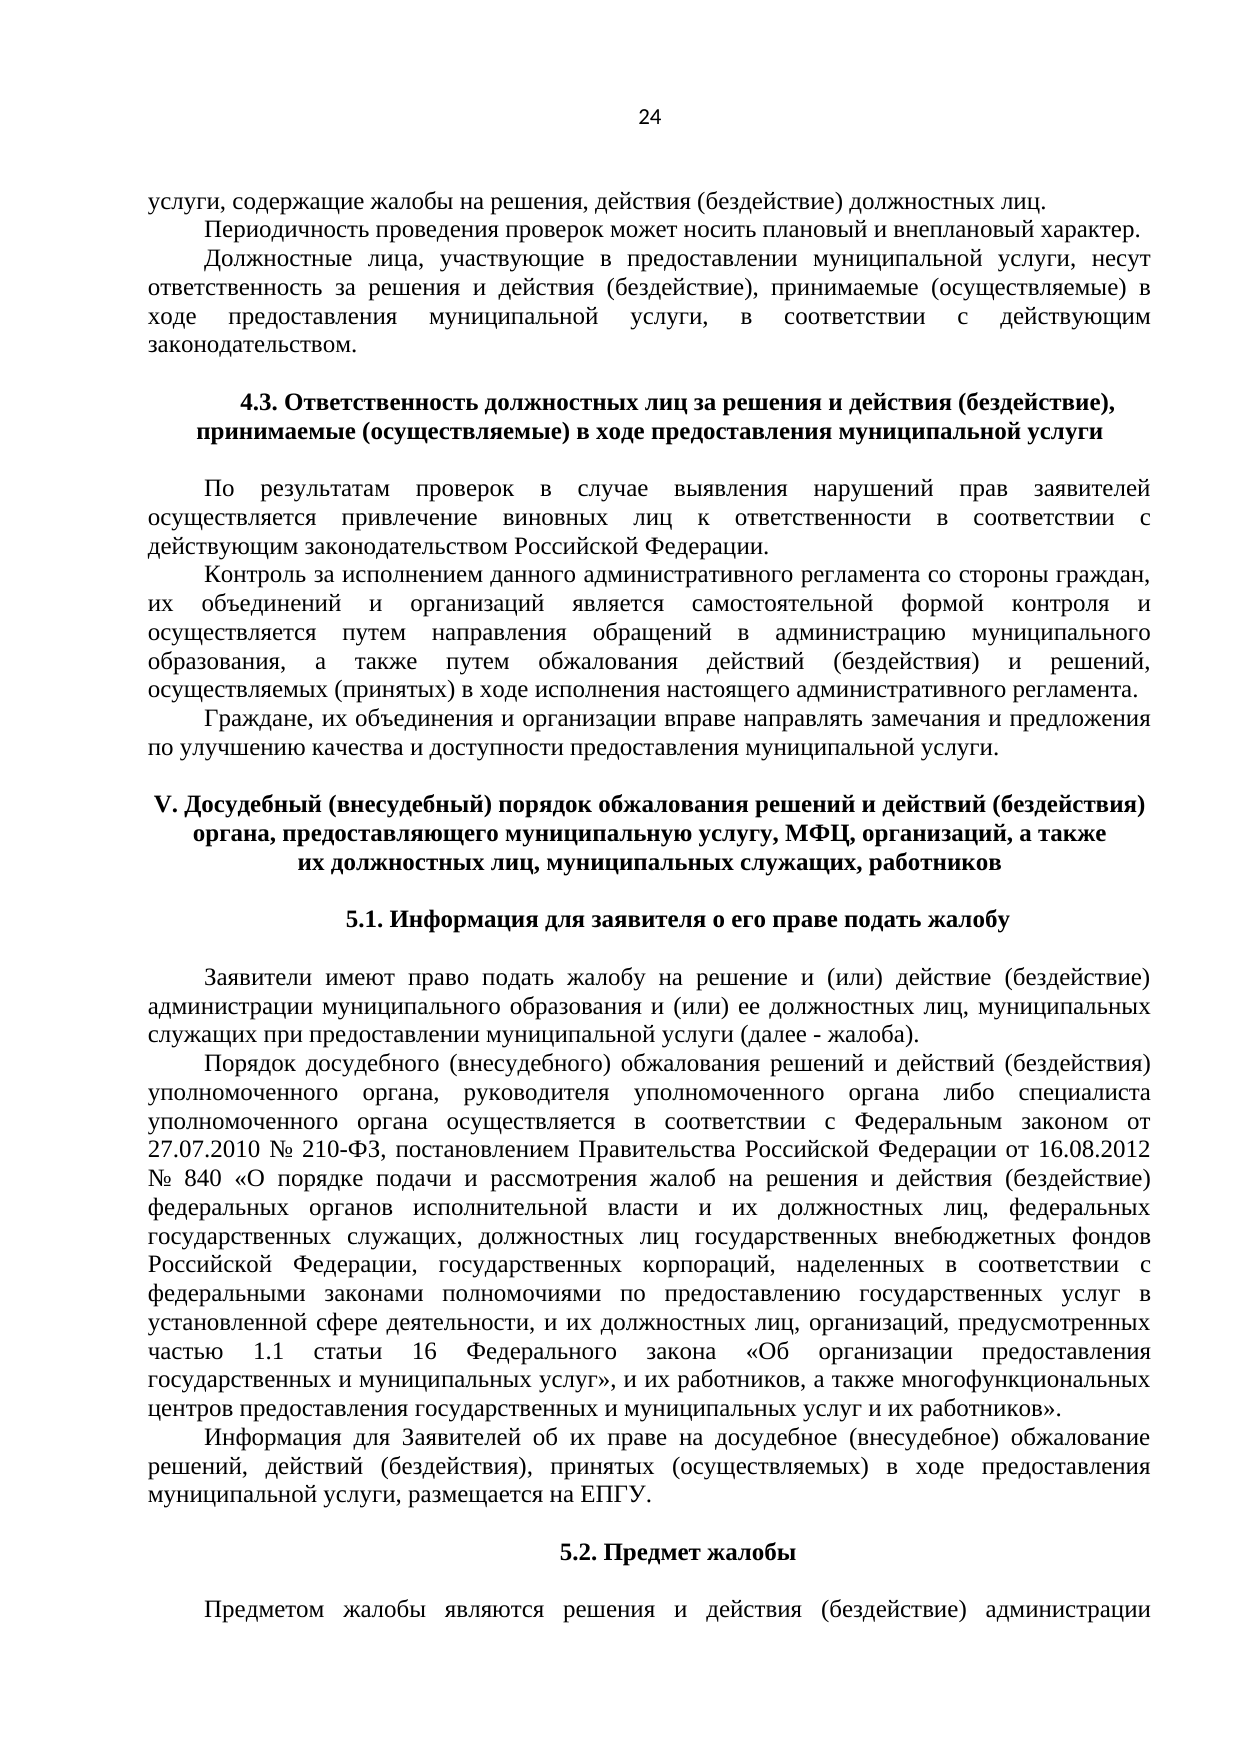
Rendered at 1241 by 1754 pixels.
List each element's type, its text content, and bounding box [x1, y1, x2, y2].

text 5.2. Предмет жалобы [148, 1537, 1152, 1566]
text Заявители имеют право подать жалобу на решение и (или) действие (бездействие) администрации муниципального образования и (или) ее должностных лиц, муниципальных служащих при предоставлении муниципальной услуги (далее - жалоба). [148, 962, 1152, 1048]
text Должностные лица, участвующие в предоставлении муниципальной услуги, несут ответственность за решения и действия (бездействие), принимаемые (осуществляемые) в ходе предоставления муниципальной услуги, в соответствии с действующим законодательством. [148, 243, 1152, 358]
text 4.3. Ответственность должностных лиц за решения и действия (бездействие), принимаемые (осуществляемые) в ходе предоставления муниципальной услуги [148, 387, 1152, 444]
text 5.1. Информация для заявителя о его праве подать жалобу [148, 904, 1152, 933]
text Граждане, их объединения и организации вправе направлять замечания и предложения по улучшению качества и доступности предоставления муниципальной услуги. [148, 703, 1152, 761]
text По результатам проверок в случае выявления нарушений прав заявителей осуществляется привлечение виновных лиц к ответственности в соответствии с действующим законодательством Российской Федерации. [148, 473, 1152, 559]
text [148, 186, 1152, 214]
title их должностных лиц, муниципальных служащих, работников [148, 847, 1152, 876]
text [148, 1594, 1152, 1623]
text Порядок досудебного (внесудебного) обжалования решений и действий (бездействия) уполномоченного органа, руководителя уполномоченного органа либо специалиста уполномоченного органа осуществляется в соответствии с Федеральным законом от 27.07.2010 № 210-ФЗ, постановлением Правительства Российской Федерации от 16.08.2012 № 840 «О порядке подачи и рассмотрения жалоб на решения и действия (бездействие) федеральных органов исполнительной власти и их должностных лиц, федеральных государственных служащих, должностных лиц государственных внебюджетных фондов Российской Федерации, государственных корпораций, наделенных в соответствии с федеральными законами полномочиями по предоставлению государственных услуг в установленной сфере деятельности, и их должностных лиц, организаций, предусмотренных частью 1.1 статьи 16 Федерального закона «Об организации предоставления государственных и муниципальных услуг», и их работников, а также многофункциональных центров предоставления государственных и муниципальных услуг и их работников». [148, 1048, 1152, 1422]
text Контроль за исполнением данного административного регламента со стороны граждан, их объединений и организаций является самостоятельной формой контроля и осуществляется путем направления обращений в администрацию муниципального образования, а также путем обжалования действий (бездействия) и решений, осуществляемых (принятых) в ходе исполнения настоящего административного регламента. [148, 559, 1152, 703]
title V. Досудебный (внесудебный) порядок обжалования решений и действий (бездействия) органа, предоставляющего муниципальную услугу, МФЦ, организаций, а также [148, 789, 1152, 847]
text Информация для Заявителей об их праве на досудебное (внесудебное) обжалование решений, действий (бездействия), принятых (осуществляемых) в ходе предоставления муниципальной услуги, размещается на ЕПГУ. [148, 1422, 1152, 1508]
text Периодичность проведения проверок может носить плановый и внеплановый характер. [148, 214, 1152, 243]
